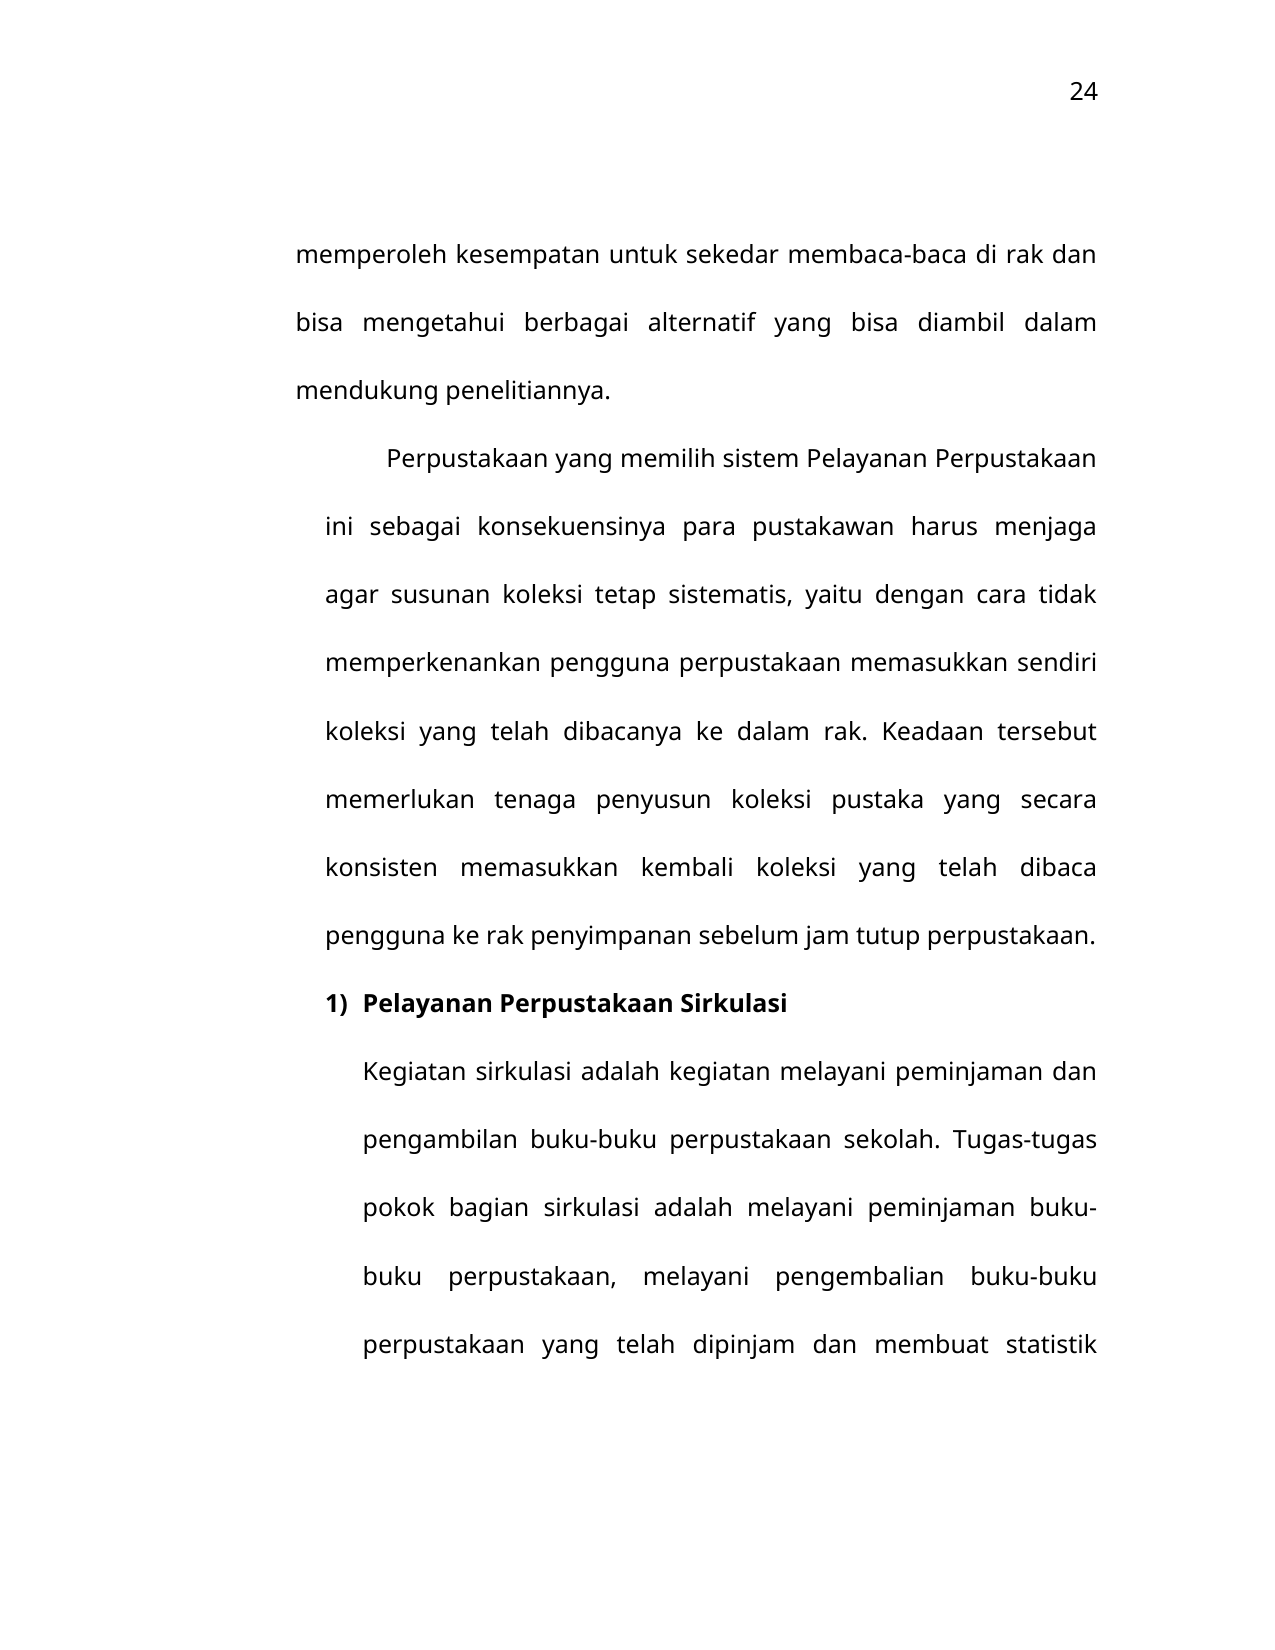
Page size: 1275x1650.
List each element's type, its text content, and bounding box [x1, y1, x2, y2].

list Perpustakaan yang memilih sistem Pelayanan Perpustakaan ini sebagai konsekuensinya para pustakawan harus menjaga agar susunan koleksi tetap sistematis, yaitu dengan cara tidak memperkenankan pengguna perpustakaan memasukkan sendiri koleksi yang telah dibacanya ke dalam rak. Keadaan tersebut memerlukan tenaga penyusun koleksi pustaka yang secara konsisten memasukkan kembali koleksi yang telah dibaca pengguna ke rak penyimpanan sebelum jam tutup perpustakaan. [325, 441, 1098, 952]
list Pelayanan Perpustakaan Sirkulasi [325, 986, 1098, 1020]
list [362, 1054, 1098, 1360]
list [295, 236, 1098, 407]
